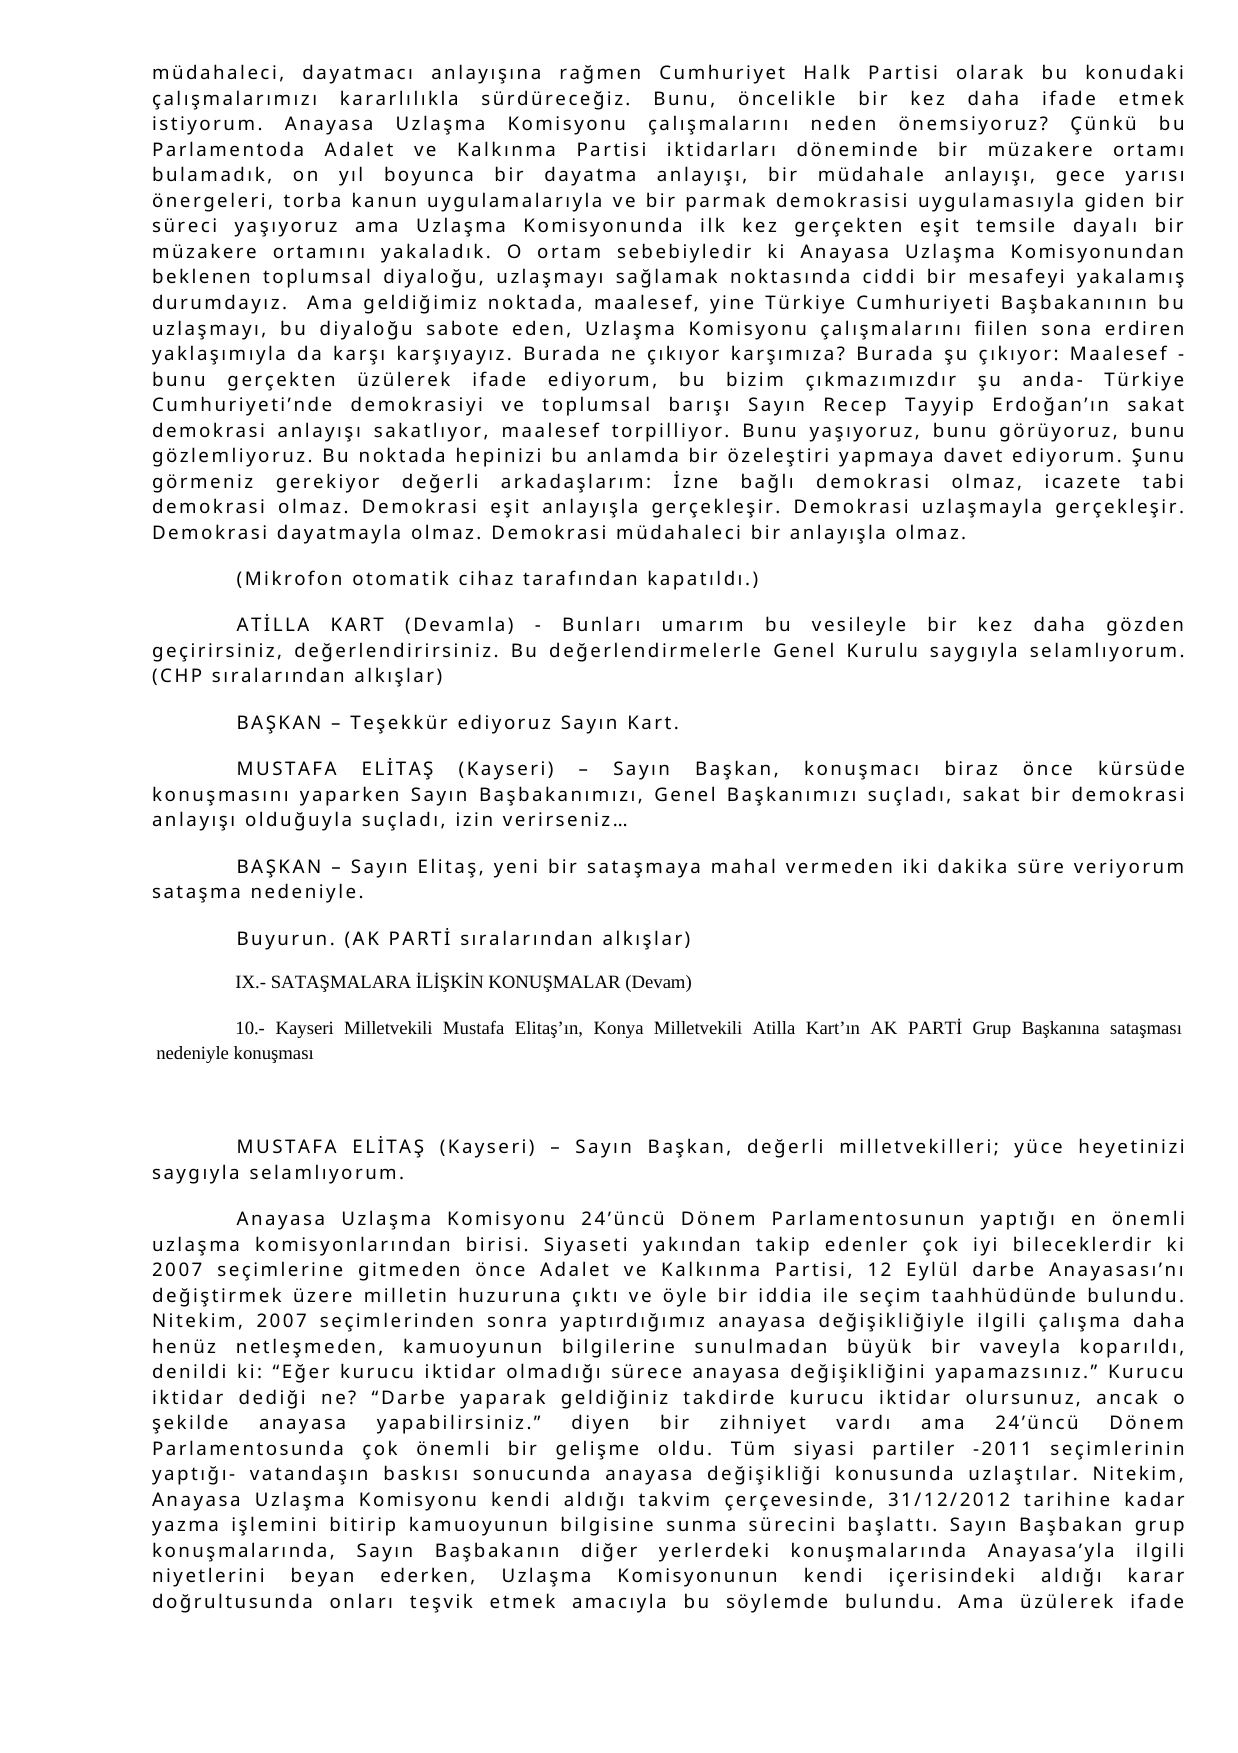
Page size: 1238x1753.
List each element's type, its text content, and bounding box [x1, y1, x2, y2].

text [152, 60, 1186, 544]
text 10.- Kayseri Milletvekili Mustafa Elitaş’ın, Konya Milletvekili Atilla Kart’ın AK PARTİ Grup Başkanına sataşması nedeniyle konuşması [156, 1017, 1184, 1063]
text MUSTAFA ELİTAŞ (Kayseri) – Sayın Başkan, konuşmacı biraz önce kürsüde konuşmasını yaparken Sayın Başbakanımızı, Genel Başkanımızı suçladı, sakat bir demokrasi anlayışı olduğuyla suçladı, izin verirseniz… [152, 756, 1186, 832]
text IX.- SATAŞMALARA İLİŞKİN KONUŞMALAR (Devam) [156, 971, 1184, 993]
text (Mikrofon otomatik cihaz tarafından kapatıldı.) [152, 565, 1186, 591]
text BAŞKAN – Sayın Elitaş, yeni bir sataşmaya mahal vermeden iki dakika süre veriyorum sataşma nedeniyle. [152, 853, 1186, 904]
text ATİLLA KART (Devamla) - Bunları umarım bu vesileyle bir kez daha gözden geçirirsiniz, değerlendirirsiniz. Bu değerlendirmelerle Genel Kurulu saygıyla selamlıyorum. (CHP sıralarından alkışlar) [152, 612, 1186, 688]
text Buyurun. (AK PARTİ sıralarından alkışlar) [152, 925, 1186, 950]
text MUSTAFA ELİTAŞ (Kayseri) – Sayın Başkan, değerli milletvekilleri; yüce heyetinizi saygıyla selamlıyorum. [152, 1133, 1186, 1184]
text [152, 1205, 1186, 1614]
text BAŞKAN – Teşekkür ediyoruz Sayın Kart. [152, 709, 1186, 735]
